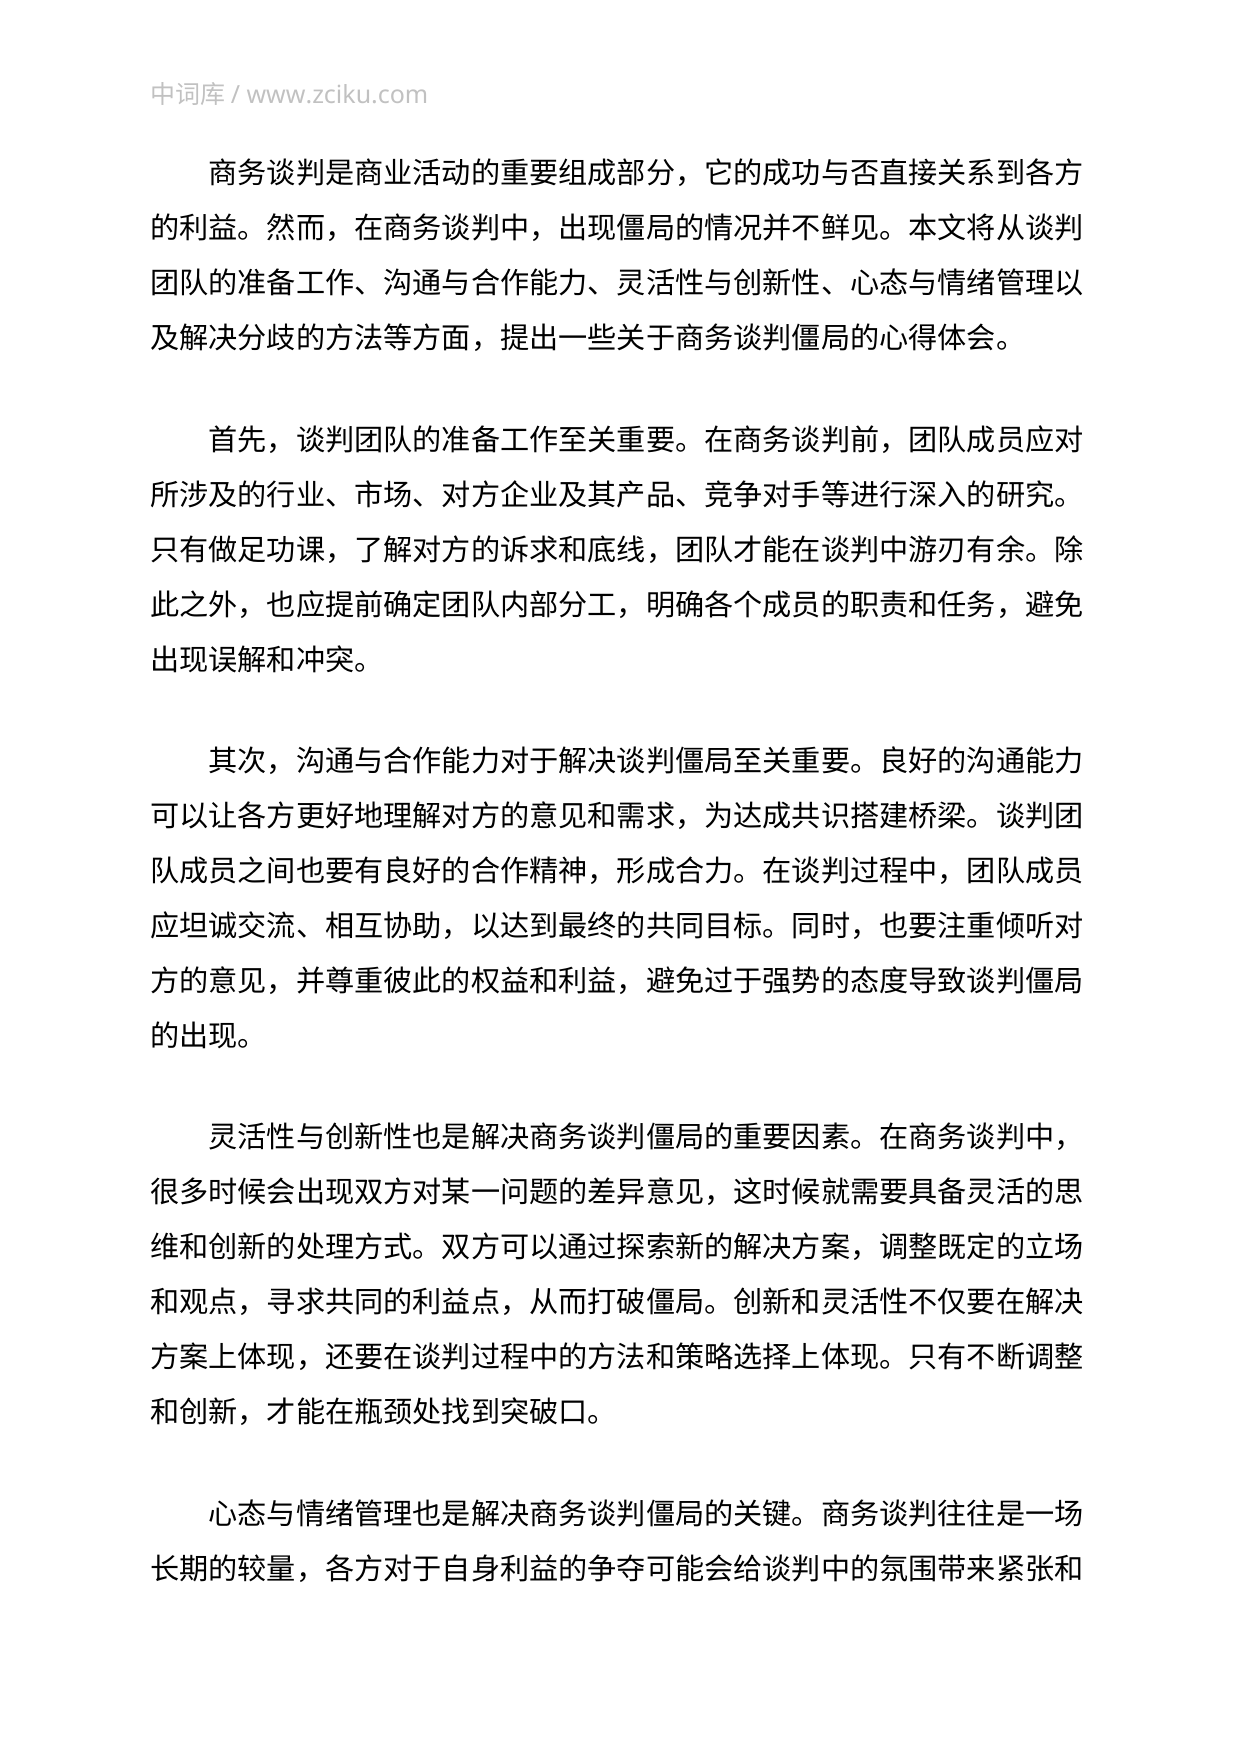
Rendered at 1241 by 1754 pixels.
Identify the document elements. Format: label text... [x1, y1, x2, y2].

text 灵活性与创新性也是解决商务谈判僵局的重要因素。在商务谈判中，很多时候会出现双方对某一问题的差异意见，这时候就需要具备灵活的思维和创新的处理方式。双方可以通过探索新的解决方案，调整既定的立场和观点，寻求共同的利益点，从而打破僵局。创新和灵活性不仅要在解决方案上体现，还要在谈判过程中的方法和策略选择上体现。只有不断调整和创新，才能在瓶颈处找到突破口。 [150, 1114, 1090, 1431]
text 其次，沟通与合作能力对于解决谈判僵局至关重要。良好的沟通能力可以让各方更好地理解对方的意见和需求，为达成共识搭建桥梁。谈判团队成员之间也要有良好的合作精神，形成合力。在谈判过程中，团队成员应坦诚交流、相互协助，以达到最终的共同目标。同时，也要注重倾听对方的意见，并尊重彼此的权益和利益，避免过于强势的态度导致谈判僵局的出现。 [150, 738, 1090, 1054]
text 首先，谈判团队的准备工作至关重要。在商务谈判前，团队成员应对所涉及的行业、市场、对方企业及其产品、竞争对手等进行深入的研究。只有做足功课，了解对方的诉求和底线，团队才能在谈判中游刃有余。除此之外，也应提前确定团队内部分工，明确各个成员的职责和任务，避免出现误解和冲突。 [150, 416, 1090, 678]
text 商务谈判是商业活动的重要组成部分，它的成功与否直接关系到各方的利益。然而，在商务谈判中，出现僵局的情况并不鲜见。本文将从谈判团队的准备工作、沟通与合作能力、灵活性与创新性、心态与情绪管理以及解决分歧的方法等方面，提出一些关于商务谈判僵局的心得体会。 [150, 150, 1090, 357]
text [150, 1490, 1090, 1587]
